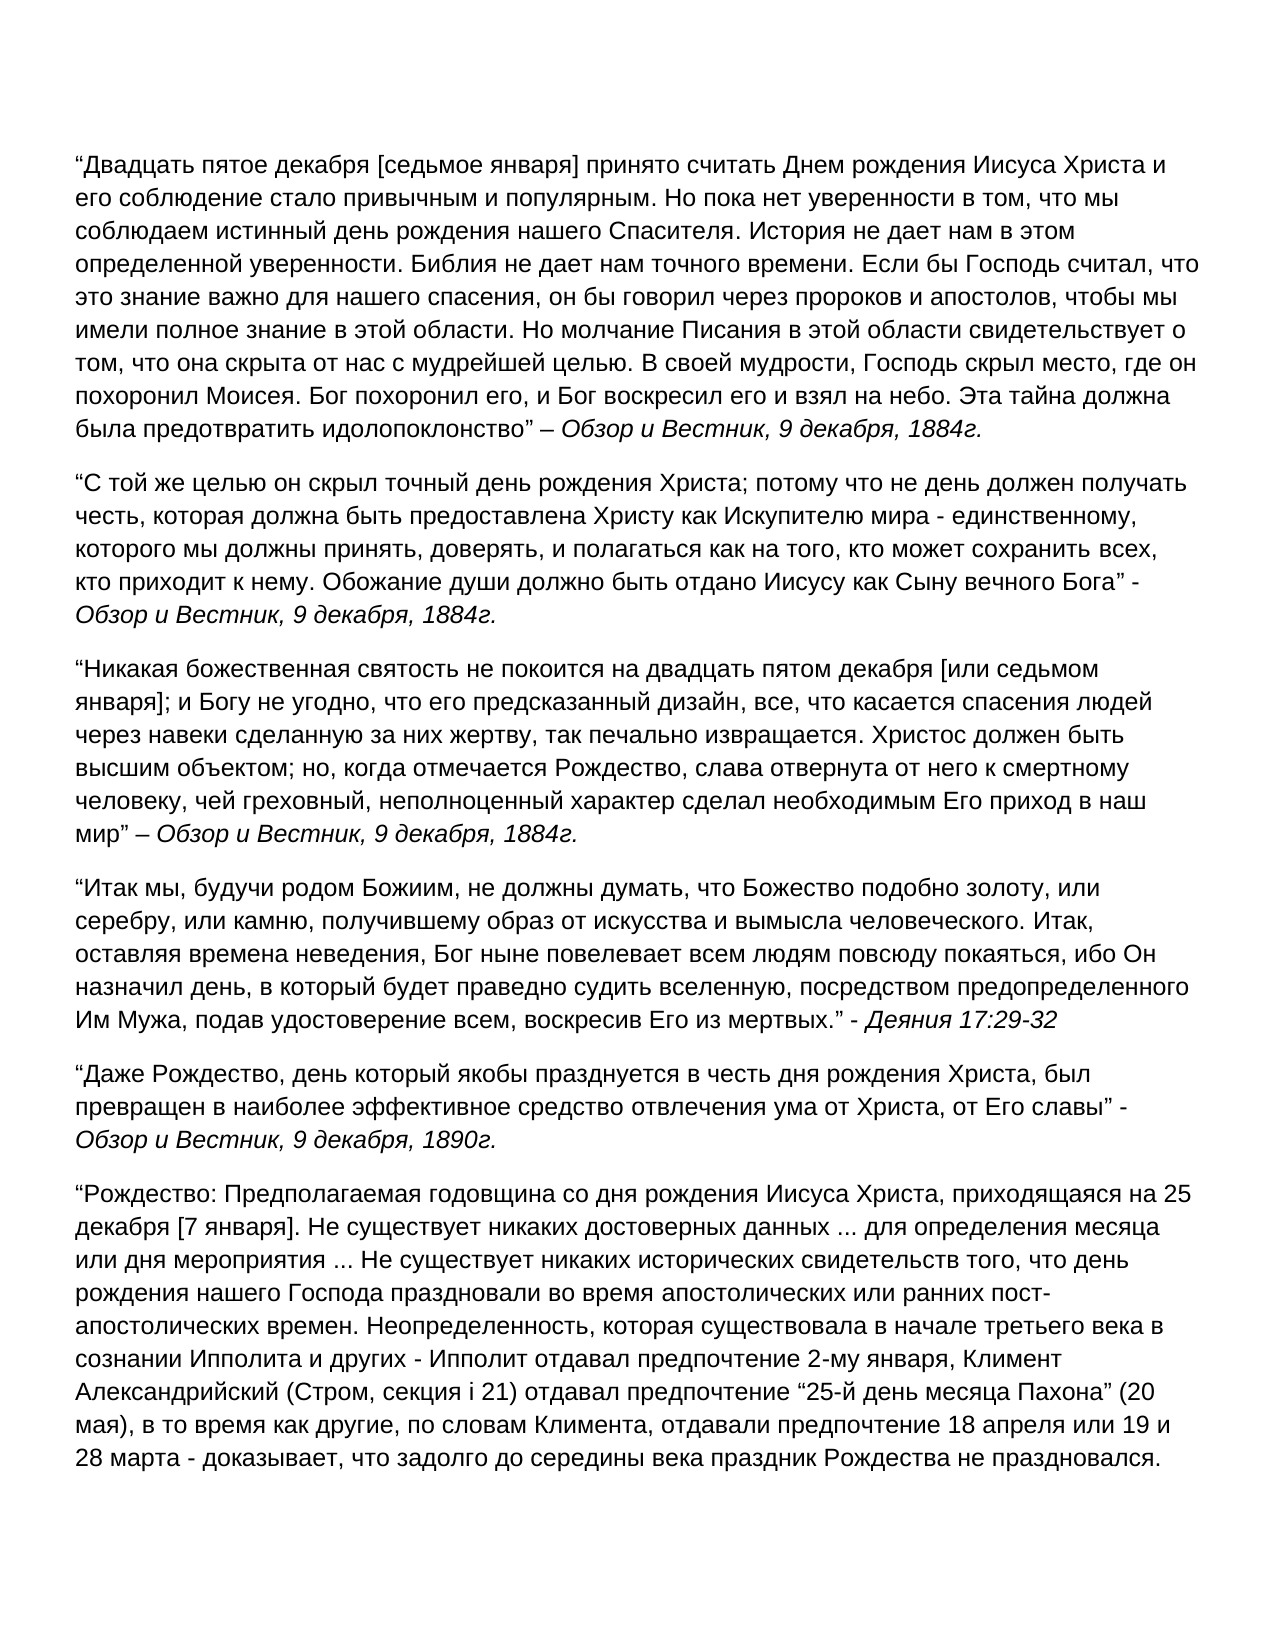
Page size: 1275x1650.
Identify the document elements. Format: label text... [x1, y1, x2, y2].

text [75, 1179, 1200, 1472]
text “Даже Рождество, день который якобы празднуется в честь дня рождения Христа, был превращен в наиболее эффективное средство отвлечения ума от Христа, от Его славы” - Обзор и Вестник, 9 декабря, 1890г. [75, 1059, 1200, 1154]
text “Итак мы, будучи родом Божиим, не должны думать, что Божество подобно золоту, или серебру, или камню, получившему образ от искусства и вымысла человеческого. Итак, оставляя времена неведения, Бог ныне повелевает всем людям повсюду покаяться, ибо Он назначил день, в который будет праведно судить вселенную, посредством предопределенного Им Мужа, подав удостоверение всем, воскресив Его из мертвых.” - Деяния 17:29-32 [75, 873, 1200, 1034]
text “С той же целью он скрыл точный день рождения Христа; потому что не день должен получать честь, которая должна быть предоставлена Христу как Искупителю мира - единственному, которого мы должны принять, доверять, и полагаться как на того, кто может сохранить всех, кто приходит к нему. Oбожание души должно быть отдано Иисусу как Сыну вечного Бога” - Обзор и Вестник, 9 декабря, 1884г. [75, 468, 1200, 629]
text “Двадцать пятое декабря [седьмое января] принято считать Днем рождения Иисуса Христа и его соблюдение стало привычным и популярным. Но пока нет уверенности в том, что мы соблюдаем истинный день рождения нашего Спасителя. История не дает нам в этом определенной уверенности. Библия не дает нам точного времени. Если бы Господь считал, что это знание важно для нашего спасения, он бы говорил через пророков и апостолов, чтобы мы имели полное знание в этой области. Но молчание Писания в этой области свидетельствует о том, что она скрыта от нас с мудрейшей целью. В своей мудрости, Господь скрыл место, где он похоронил Моисея. Бог похоронил его, и Бог воскресил его и взял на небо. Эта тайна должна была предотвратить идолопоклонство” – Обзор и Вестник, 9 декабря, 1884г. [75, 150, 1200, 443]
text “Hикакая божественная святость не покоится на двадцать пятом декабря [или седьмом января]; и Богу не угодно, что его предсказанный дизайн, все, что касается спасения людей через навеки сделанную за них жертву, так печально извращается. Христос должен быть высшим объектом; но, когда отмечается Рождество, слава отвернута от него к смертному человеку, чей греховный, неполноценный характер сделал необходимым Его приход в наш мир” – Обзор и Вестник, 9 декабря, 1884г. [75, 654, 1200, 848]
